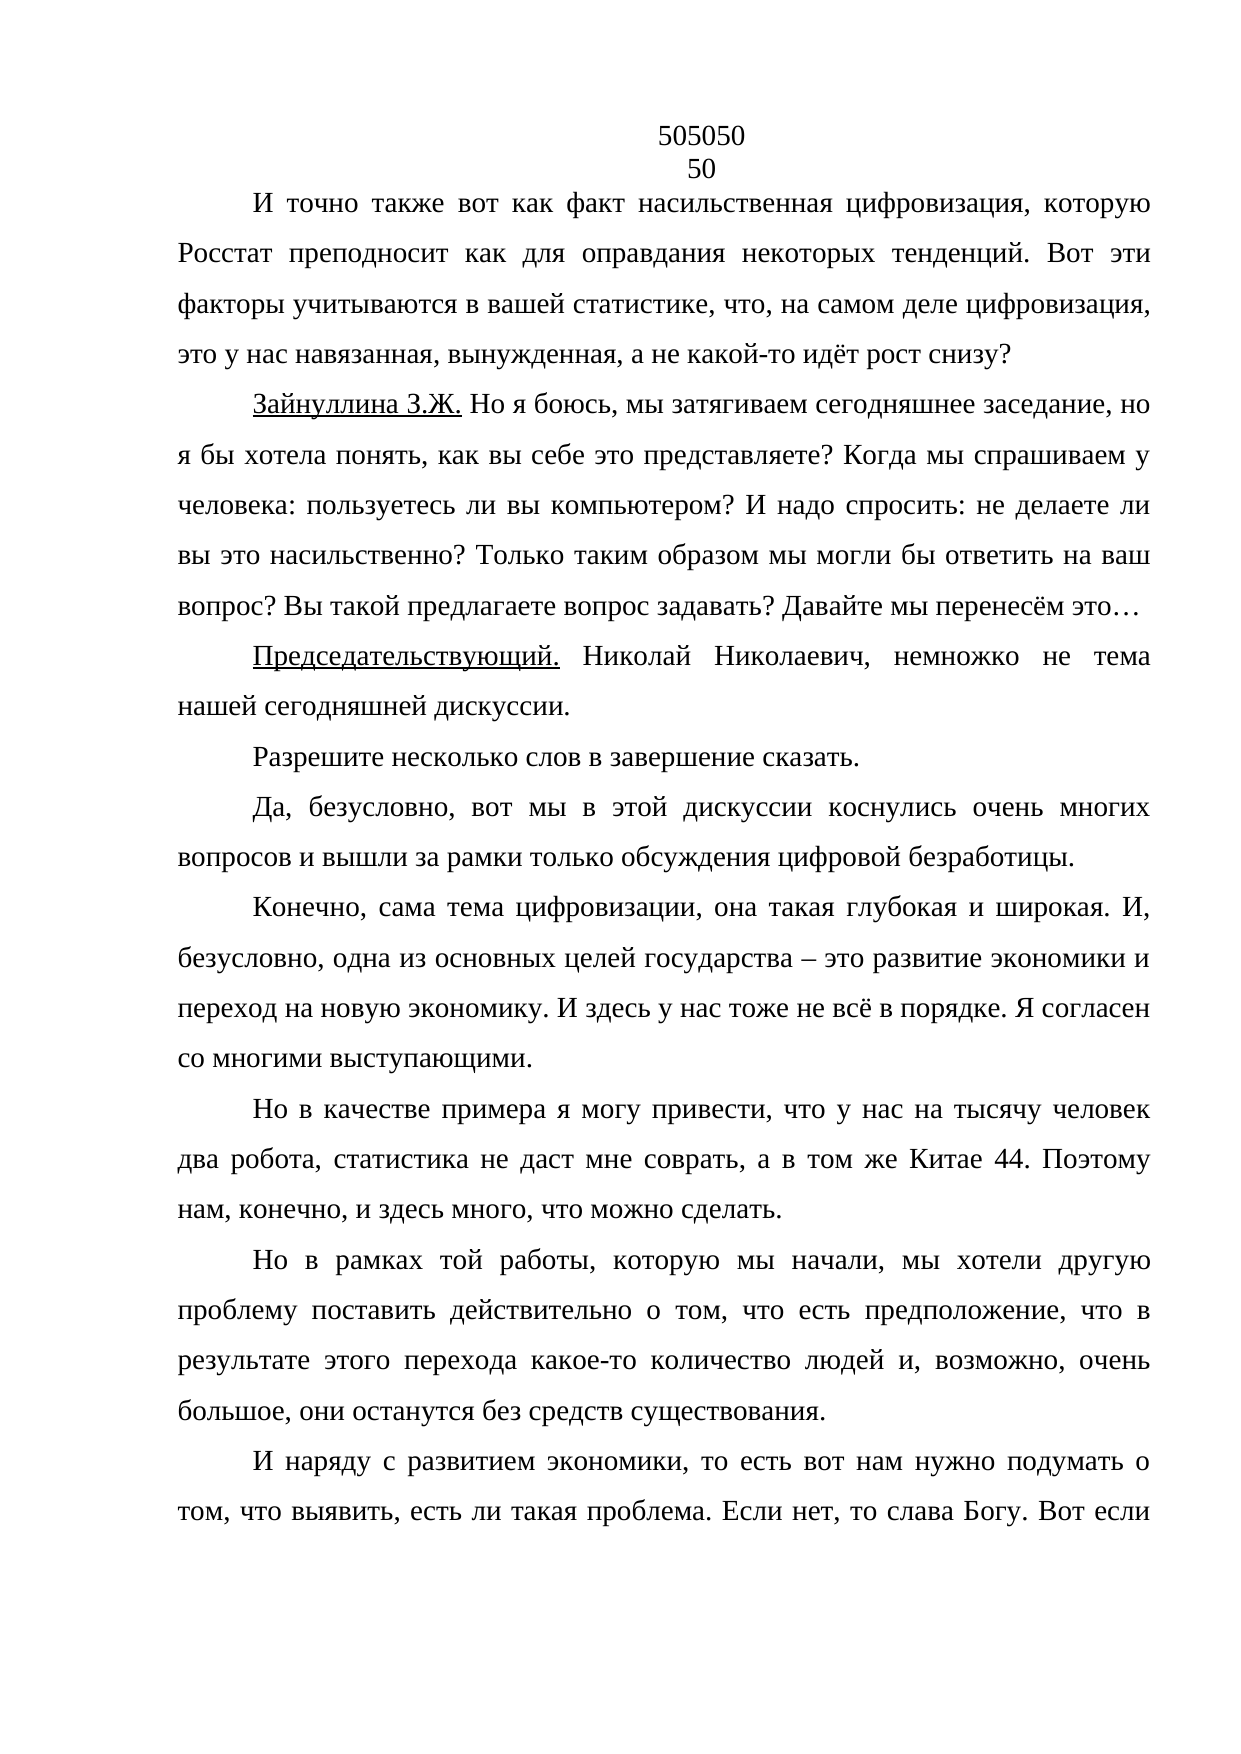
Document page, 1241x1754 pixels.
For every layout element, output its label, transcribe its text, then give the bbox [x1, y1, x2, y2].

text Да, безусловно, вот мы в этой дискуссии коснулись очень многих вопросов и вышли за рамки только обсуждения цифровой безработицы. [177, 789, 1152, 873]
text Зайнуллина З.Ж. Но я боюсь, мы затягиваем сегодняшнее заседание, но я бы хотела понять, как вы себе это представляете? Когда мы спрашиваем у человека: пользуетесь ли вы компьютером? И надо спросить: не делаете ли вы это насильственно? Только таким образом мы могли бы ответить на ваш вопрос? Вы такой предлагаете вопрос задавать? Давайте мы перенесём это… [177, 386, 1152, 621]
text Председательствующий. Николай Николаевич, немножко не тема нашей сегодняшней дискуссии. [177, 638, 1152, 722]
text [177, 1443, 1152, 1527]
text И точно также вот как факт насильственная цифровизация, которую Росстат преподносит как для оправдания некоторых тенденций. Вот эти факторы учитываются в вашей статистике, что, на самом деле цифровизация, это у нас навязанная, вынужденная, а не какой-то идёт рост снизу? [177, 185, 1152, 370]
text Конечно, сама тема цифровизации, она такая глубокая и широкая. И, безусловно, одна из основных целей государства – это развитие экономики и переход на новую экономику. И здесь у нас тоже не всё в порядке. Я согласен со многими выступающими. [177, 889, 1152, 1074]
text Разрешите несколько слов в завершение сказать. [177, 739, 1152, 772]
text Но в качестве примера я могу привести, что у нас на тысячу человек два робота, статистика не даст мне соврать, а в том же Китае 44. Поэтому нам, конечно, и здесь много, что можно сделать. [177, 1091, 1152, 1225]
text Но в рамках той работы, которую мы начали, мы хотели другую проблему поставить действительно о том, что есть предположение, что в результате этого перехода какое-то количество людей и, возможно, очень большое, они останутся без средств существования. [177, 1242, 1152, 1426]
